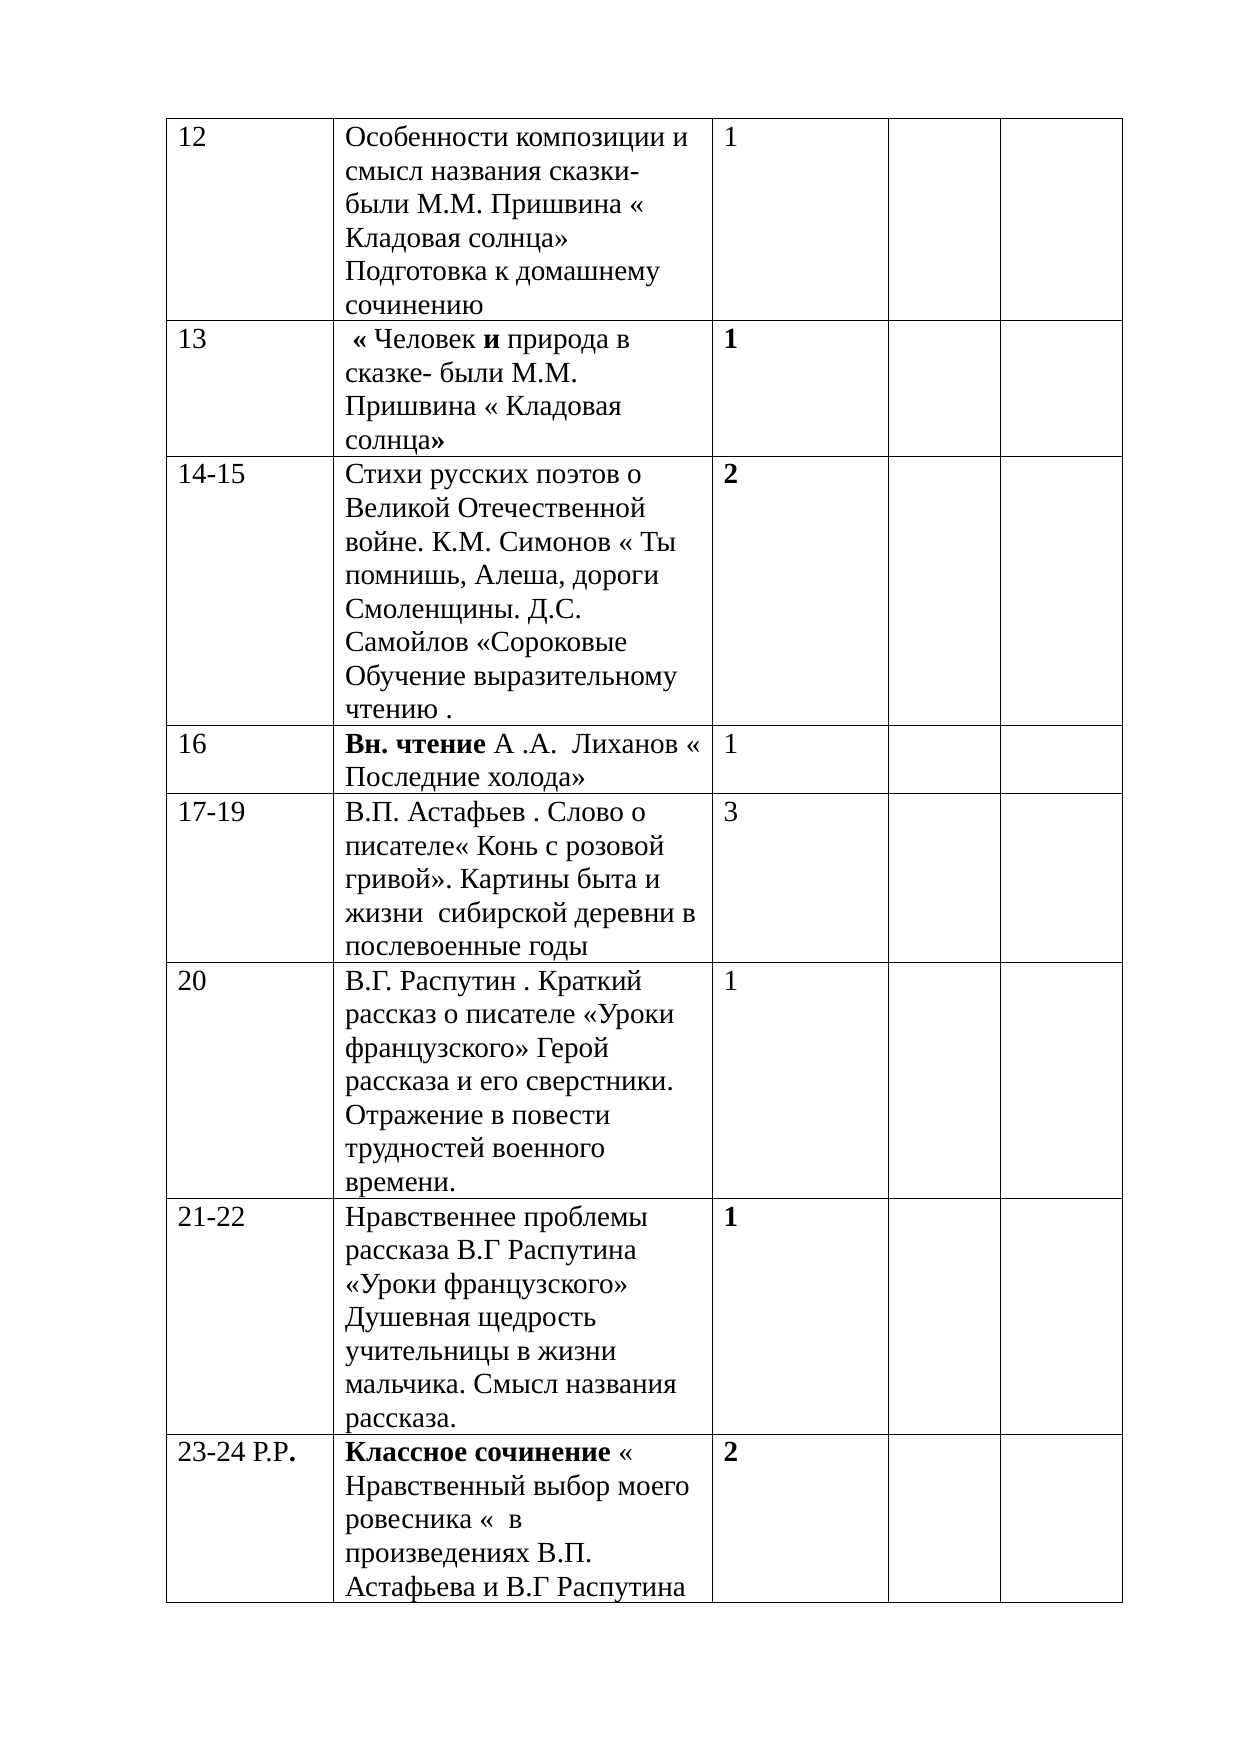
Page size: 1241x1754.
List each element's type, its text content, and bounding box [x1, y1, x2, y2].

table_cell [889, 726, 1000, 793]
table_cell 2 [713, 1435, 888, 1602]
table_cell 13 [167, 321, 333, 456]
table_cell Вн. чтение А .А. Лиханов « Последние холода» [334, 726, 712, 793]
table_cell В.П. Астафьев . Слово о писателе« Конь с розовой гривой». Картины быта и жизни сибирской деревни в послевоенные годы [334, 794, 712, 962]
table_cell [1001, 963, 1122, 1198]
table_cell 20 [167, 963, 333, 1198]
table_cell « Человек и природа в сказке- были М.М. Пришвина « Кладовая солнца» [334, 321, 712, 456]
table_cell 1 [713, 321, 888, 456]
table_cell 16 [167, 726, 333, 793]
table_cell 21-22 [167, 1199, 333, 1433]
table_cell [1001, 794, 1122, 962]
table_cell [889, 457, 1000, 725]
table_cell [889, 1435, 1000, 1602]
table_cell Особенности композиции и смысл названия сказки- были М.М. Пришвина « Кладовая солнца» Подготовка к домашнему сочинению [334, 119, 712, 320]
table_cell [889, 119, 1000, 320]
table_cell 2 [713, 457, 888, 725]
table_cell [889, 1199, 1000, 1433]
table_cell 1 [713, 1199, 888, 1433]
table_cell Классное сочинение « Нравственный выбор моего ровесника « в произведениях В.П. Астафьева и В.Г Распутина [334, 1435, 712, 1602]
table_cell 1 [713, 963, 888, 1198]
table_cell 3 [713, 794, 888, 962]
table_cell [1001, 119, 1122, 320]
table_cell [889, 794, 1000, 962]
table_cell 12 [167, 119, 333, 320]
table_cell [889, 963, 1000, 1198]
table_cell [889, 321, 1000, 456]
table_cell [1001, 1435, 1122, 1602]
table_cell 23-24 Р.Р. [167, 1435, 333, 1602]
table_cell [1001, 321, 1122, 456]
table_cell [1001, 726, 1122, 793]
table_cell 1 [713, 726, 888, 793]
table_cell [1001, 1199, 1122, 1433]
table_cell 14-15 [167, 457, 333, 725]
table_cell [1001, 457, 1122, 725]
table_cell 17-19 [167, 794, 333, 962]
table_cell В.Г. Распутин . Краткий рассказ о писателе «Уроки французского» Герой рассказа и его сверстники. Отражение в повести трудностей военного времени. [334, 963, 712, 1198]
table_cell Стихи русских поэтов о Великой Отечественной войне. К.М. Симонов « Ты помнишь, Алеша, дороги Смоленщины. Д.С. Самойлов «Сороковые Обучение выразительному чтению . [334, 457, 712, 725]
table_cell 1 [713, 119, 888, 320]
table_cell Нравственнее проблемы рассказа В.Г Распутина «Уроки французского» Душевная щедрость учительницы в жизни мальчика. Смысл названия рассказа. [334, 1199, 712, 1433]
